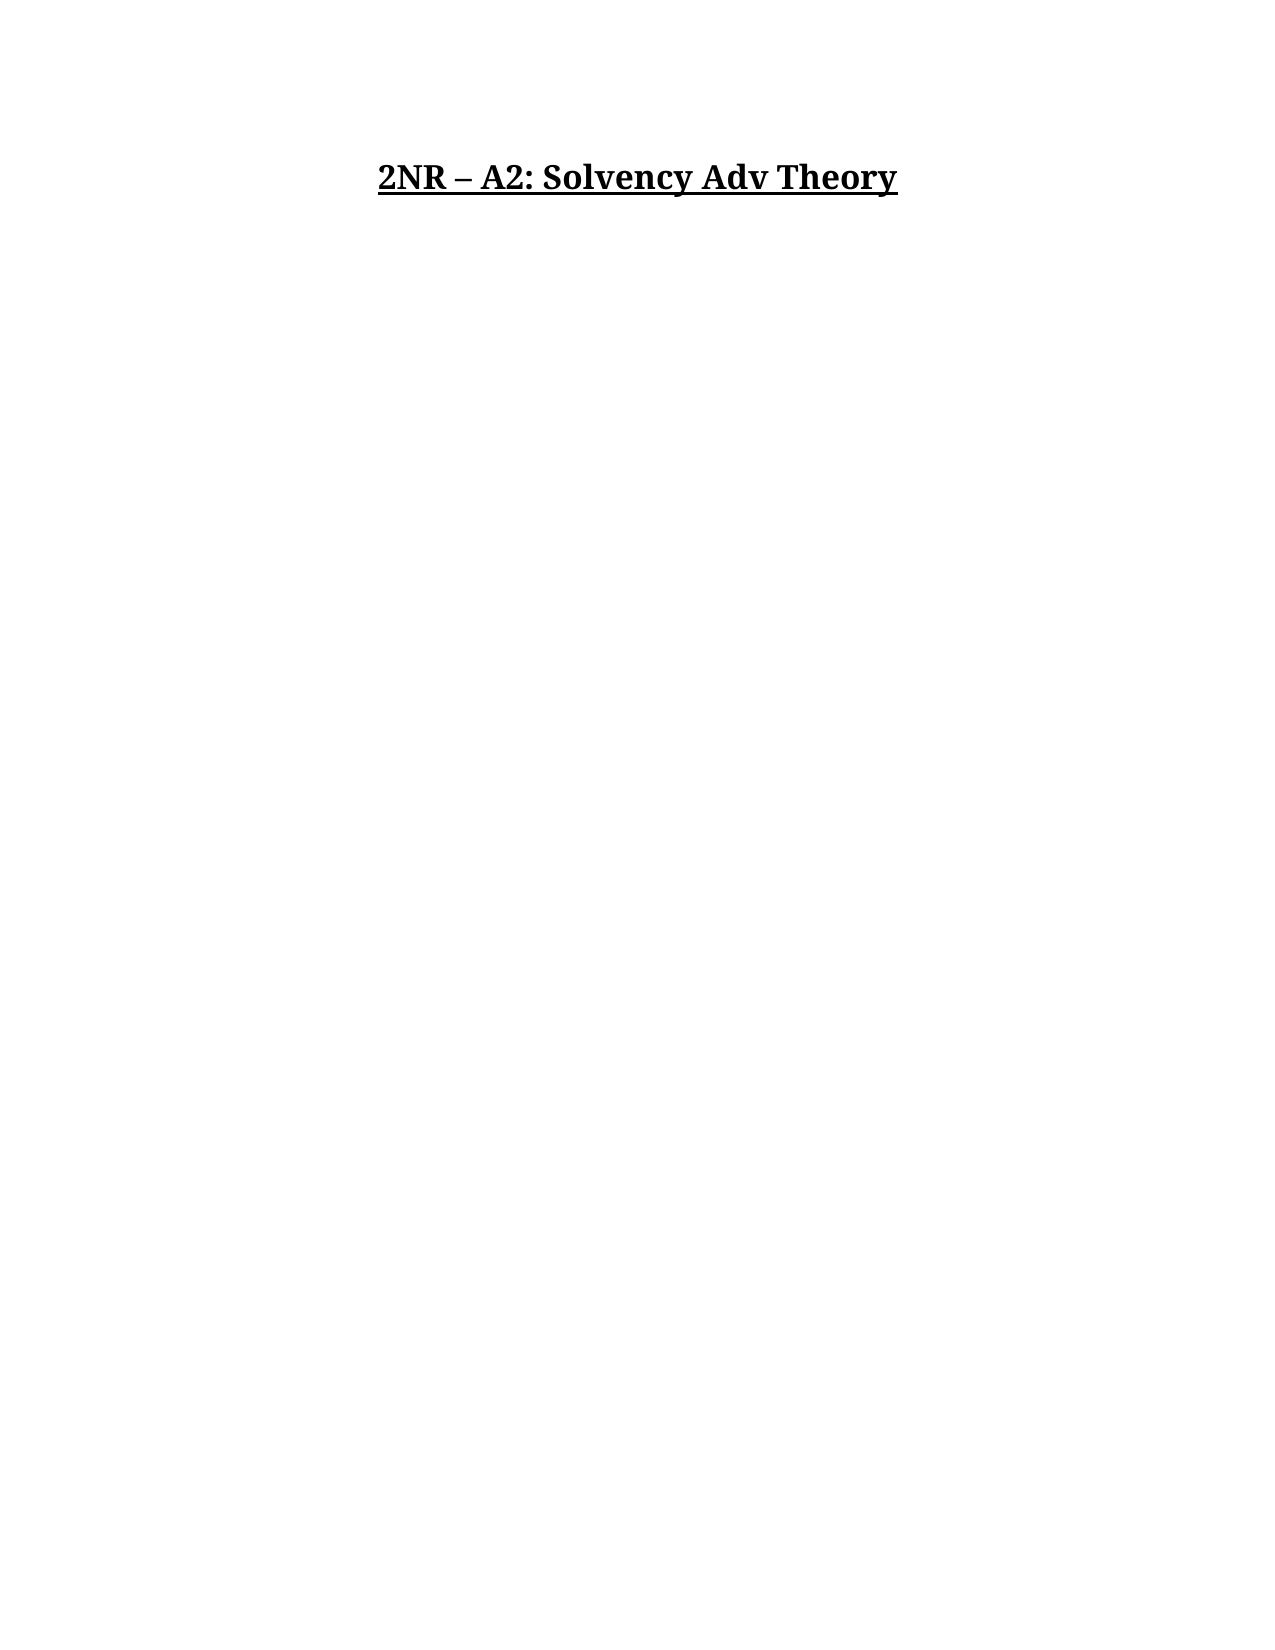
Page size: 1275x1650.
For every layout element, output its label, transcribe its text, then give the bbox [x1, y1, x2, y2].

subtitle 2NR – A2: Solvency Adv Theory [150, 154, 1125, 199]
